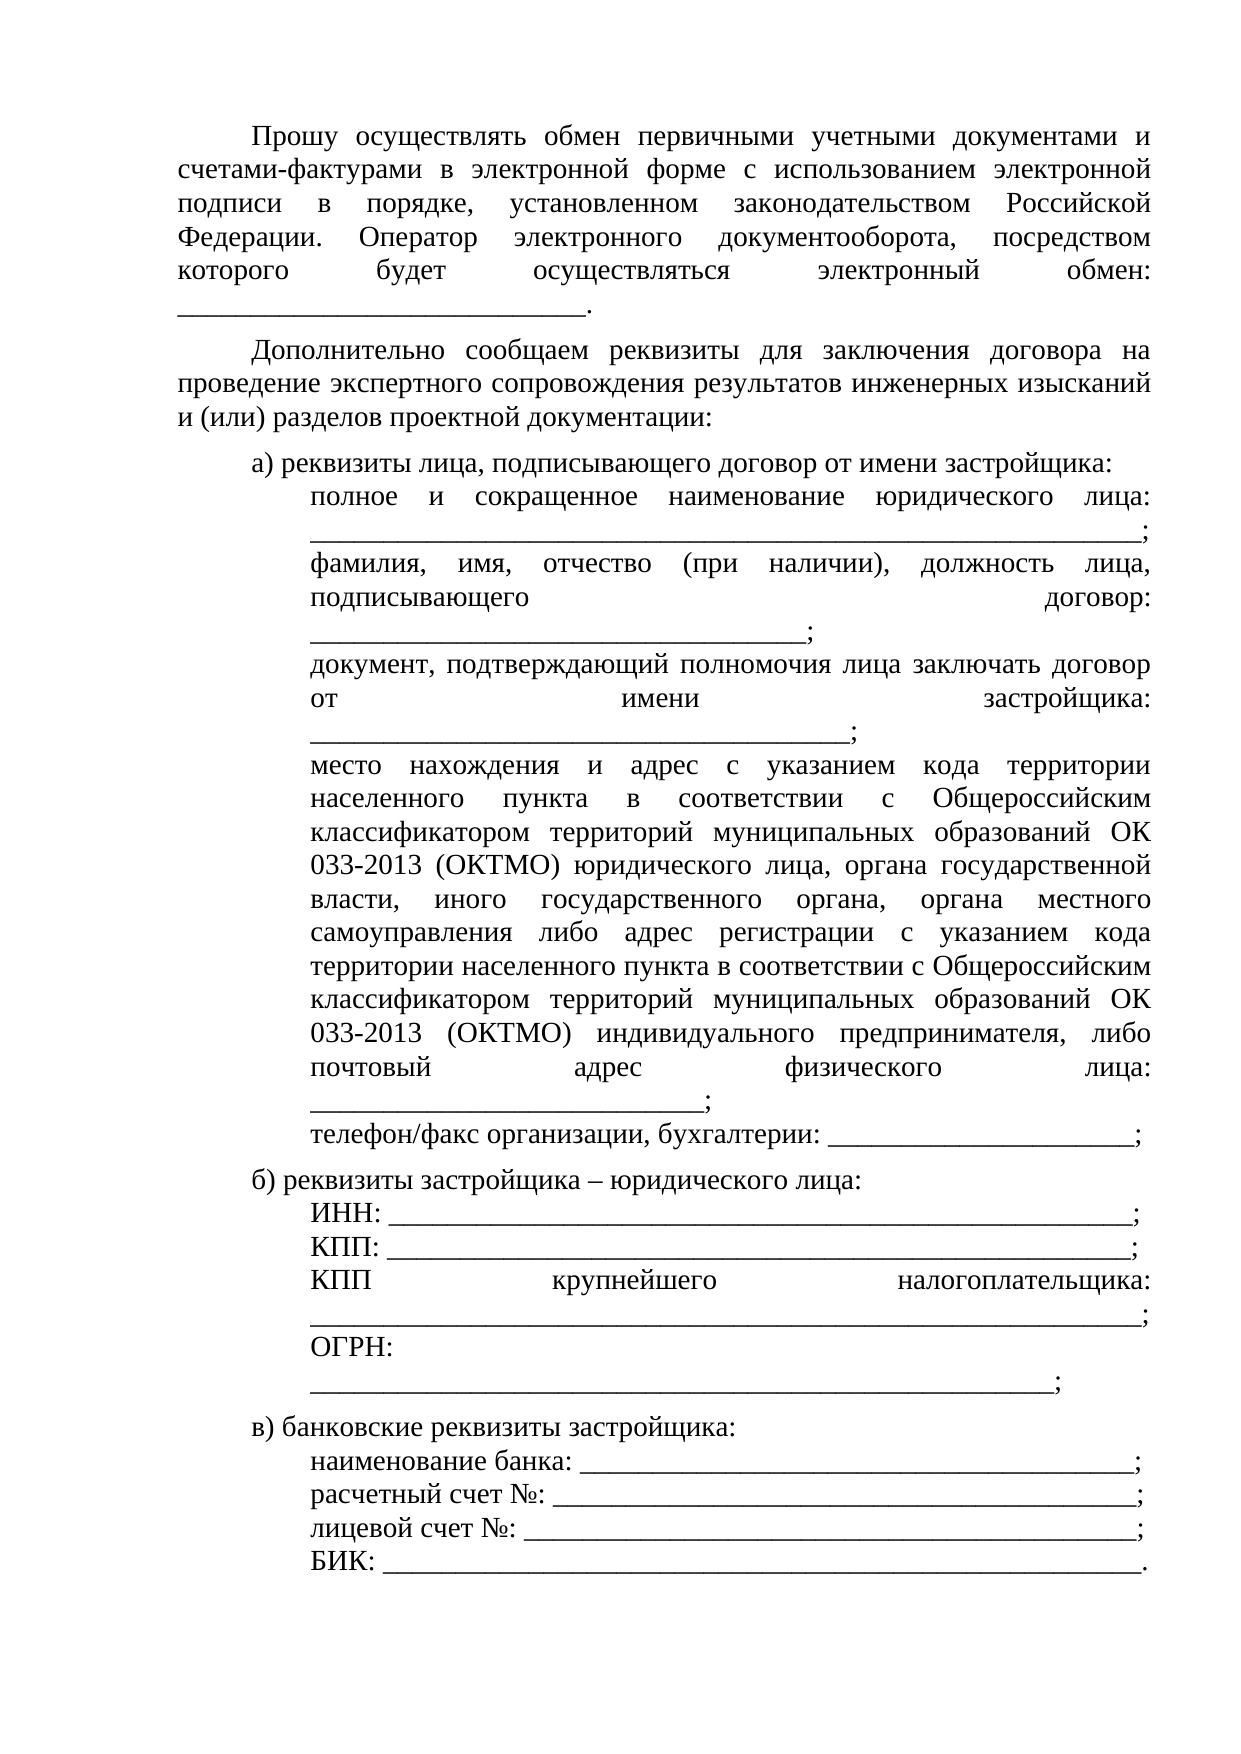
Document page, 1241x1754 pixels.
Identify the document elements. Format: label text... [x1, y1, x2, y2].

text полное и сокращенное наименование юридического лица: _________________________________________________________; [310, 478, 1152, 546]
text ОГРН: ___________________________________________________; [310, 1329, 1152, 1397]
text БИК: ____________________________________________________. [310, 1543, 1152, 1577]
text документ, подтверждающий полномочия лица заключать договор от имени застройщика: _____________________________________; [310, 646, 1152, 747]
text расчетный счет №: ________________________________________; [310, 1476, 1152, 1510]
text наименование банка: ______________________________________; [310, 1443, 1152, 1476]
text фамилия, имя, отчество (при наличии), должность лица, подписывающего договор: __________________________________; [310, 546, 1152, 646]
text ИНН: ___________________________________________________; [310, 1195, 1152, 1229]
text в) банковские реквизиты застройщика: [177, 1409, 1152, 1443]
text Прошу осуществлять обмен первичными учетными документами и счетами-фактурами в электронной форме с использованием электронной подписи в порядке, установленном законодательством Российской Федерации. Оператор электронного документооборота, посредством которого будет осуществляться электронный обмен: ____________________________. [177, 118, 1152, 319]
text место нахождения и адрес с указанием кода территории населенного пункта в соответствии с Общероссийским классификатором территорий муниципальных образований ОК 033-2013 (ОКТМО) юридического лица, органа государственной власти, иного государственного органа, органа местного самоуправления либо адрес регистрации с указанием кода территории населенного пункта в соответствии с Общероссийским классификатором территорий муниципальных образований ОК 033-2013 (ОКТМО) индивидуального предпринимателя, либо почтовый адрес физического лица: ___________________________; [310, 747, 1152, 1116]
text а) реквизиты лица, подписывающего договор от имени застройщика: [177, 445, 1152, 478]
text б) реквизиты застройщика – юридического лица: [177, 1162, 1152, 1195]
text лицевой счет №: __________________________________________; [310, 1510, 1152, 1543]
text Дополнительно сообщаем реквизиты для заключения договора на проведение экспертного сопровождения результатов инженерных изысканий и (или) разделов проектной документации: [177, 332, 1152, 432]
text телефон/факс организации, бухгалтерии: _____________________; [310, 1116, 1152, 1149]
text КПП крупнейшего налогоплательщика: _________________________________________________________; [310, 1262, 1152, 1329]
text КПП: ___________________________________________________; [310, 1229, 1152, 1262]
